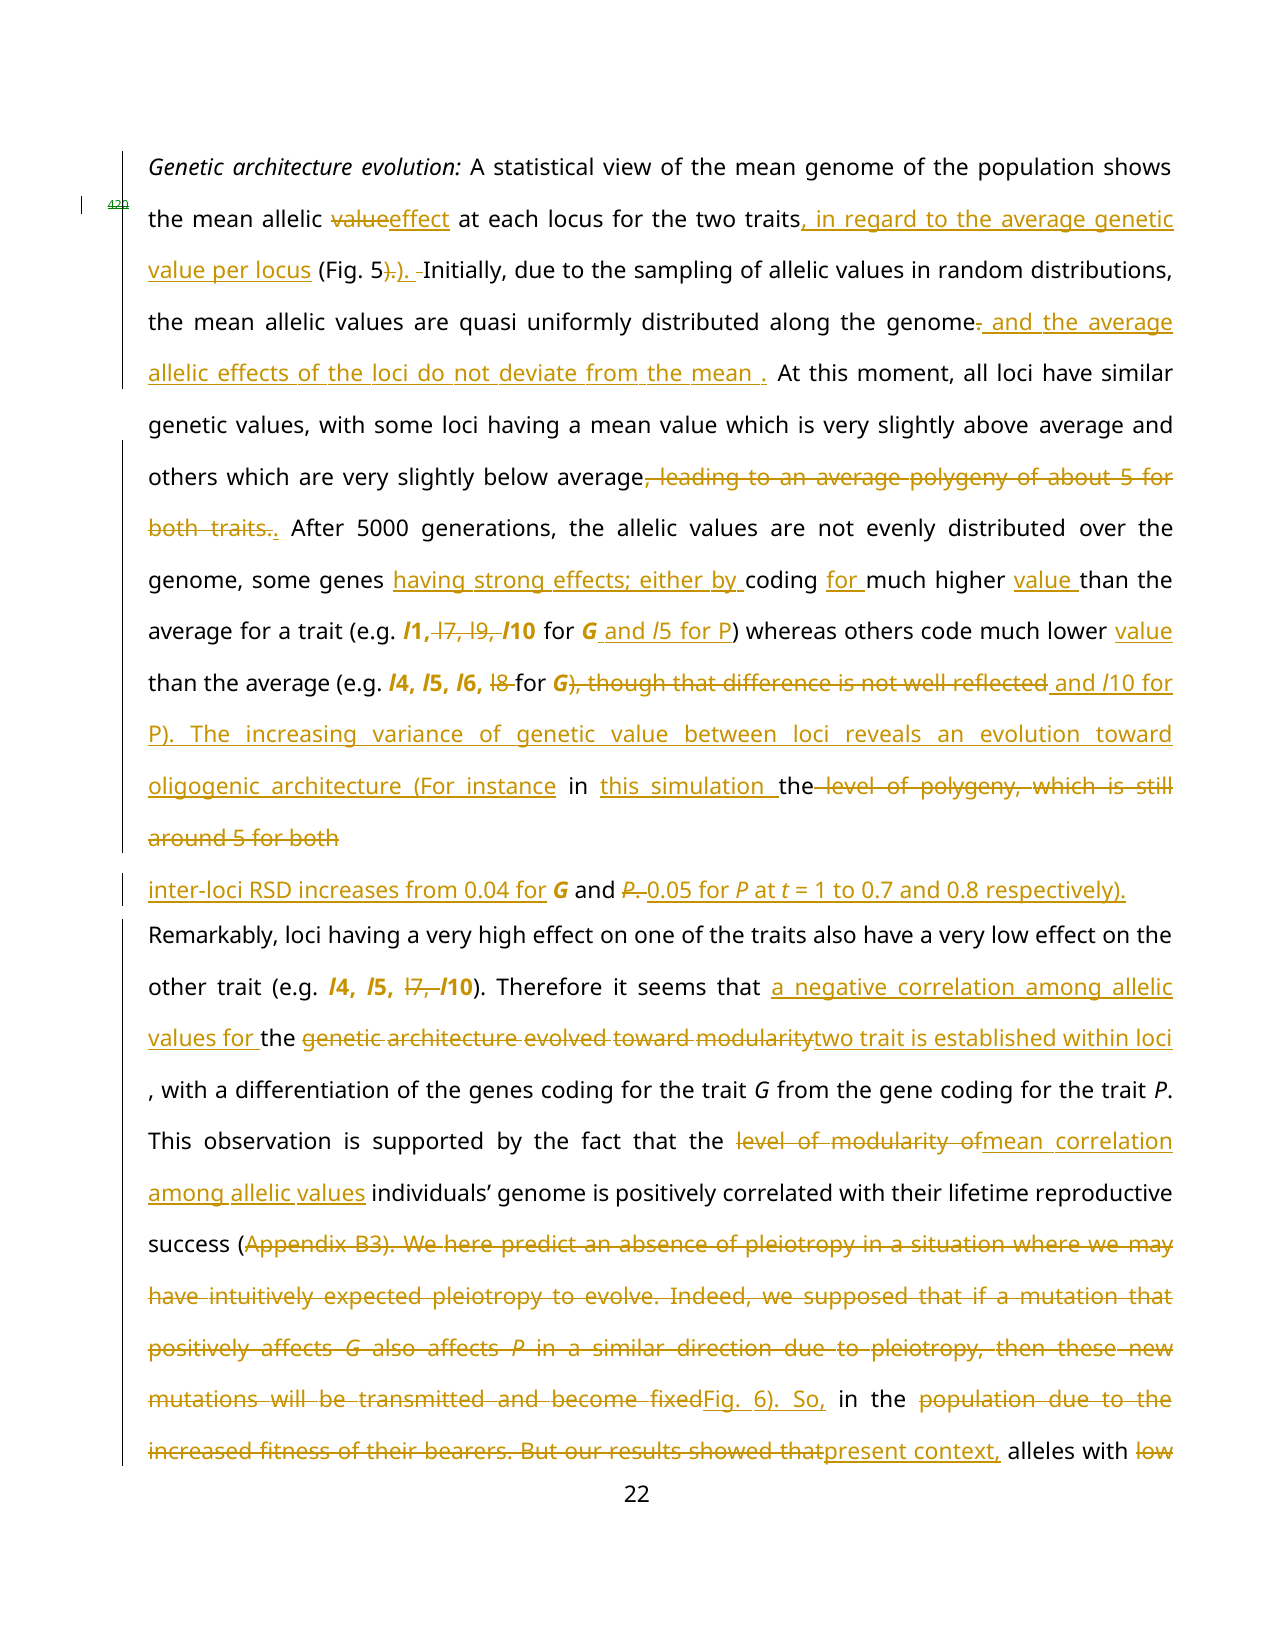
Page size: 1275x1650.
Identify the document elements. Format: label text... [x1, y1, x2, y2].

text G and [148, 873, 1275, 906]
text Genetic architecture evolution: A statistical view of the mean genome of the population shows the mean allelic at each locus for the two traits (Fig. 5Initially, due to the sampling of allelic values in random distributions, the mean allelic values are quasi uniformly distributed along the genome At this moment, all loci have similar genetic values, with some loci having a mean value which is very slightly above average and others which are very slightly below average After 5000 generations, the allelic values are not evenly distributed over the genome, some genes coding much higher than the average for a trait (e.g. l1,l10 for G) whereas others code much lower than the average (e.g. l4, l5, l6, for G in the [148, 746, 1173, 853]
text Genetic architecture evolution: A statistical view of the mean genome of the population shows the mean allelic at each locus for the two traits (Fig. 5Initially, due to the sampling of allelic values in random distributions, the mean allelic values are quasi uniformly distributed along the genome At this moment, all loci have similar genetic values, with some loci having a mean value which is very slightly above average and others which are very slightly below average After 5000 generations, the allelic values are not evenly distributed over the genome, some genes coding much higher than the average for a trait (e.g. l1,l10 for G) whereas others code much lower than the average (e.g. l4, l5, l6, for G in the [148, 151, 1173, 745]
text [148, 1299, 1173, 1466]
